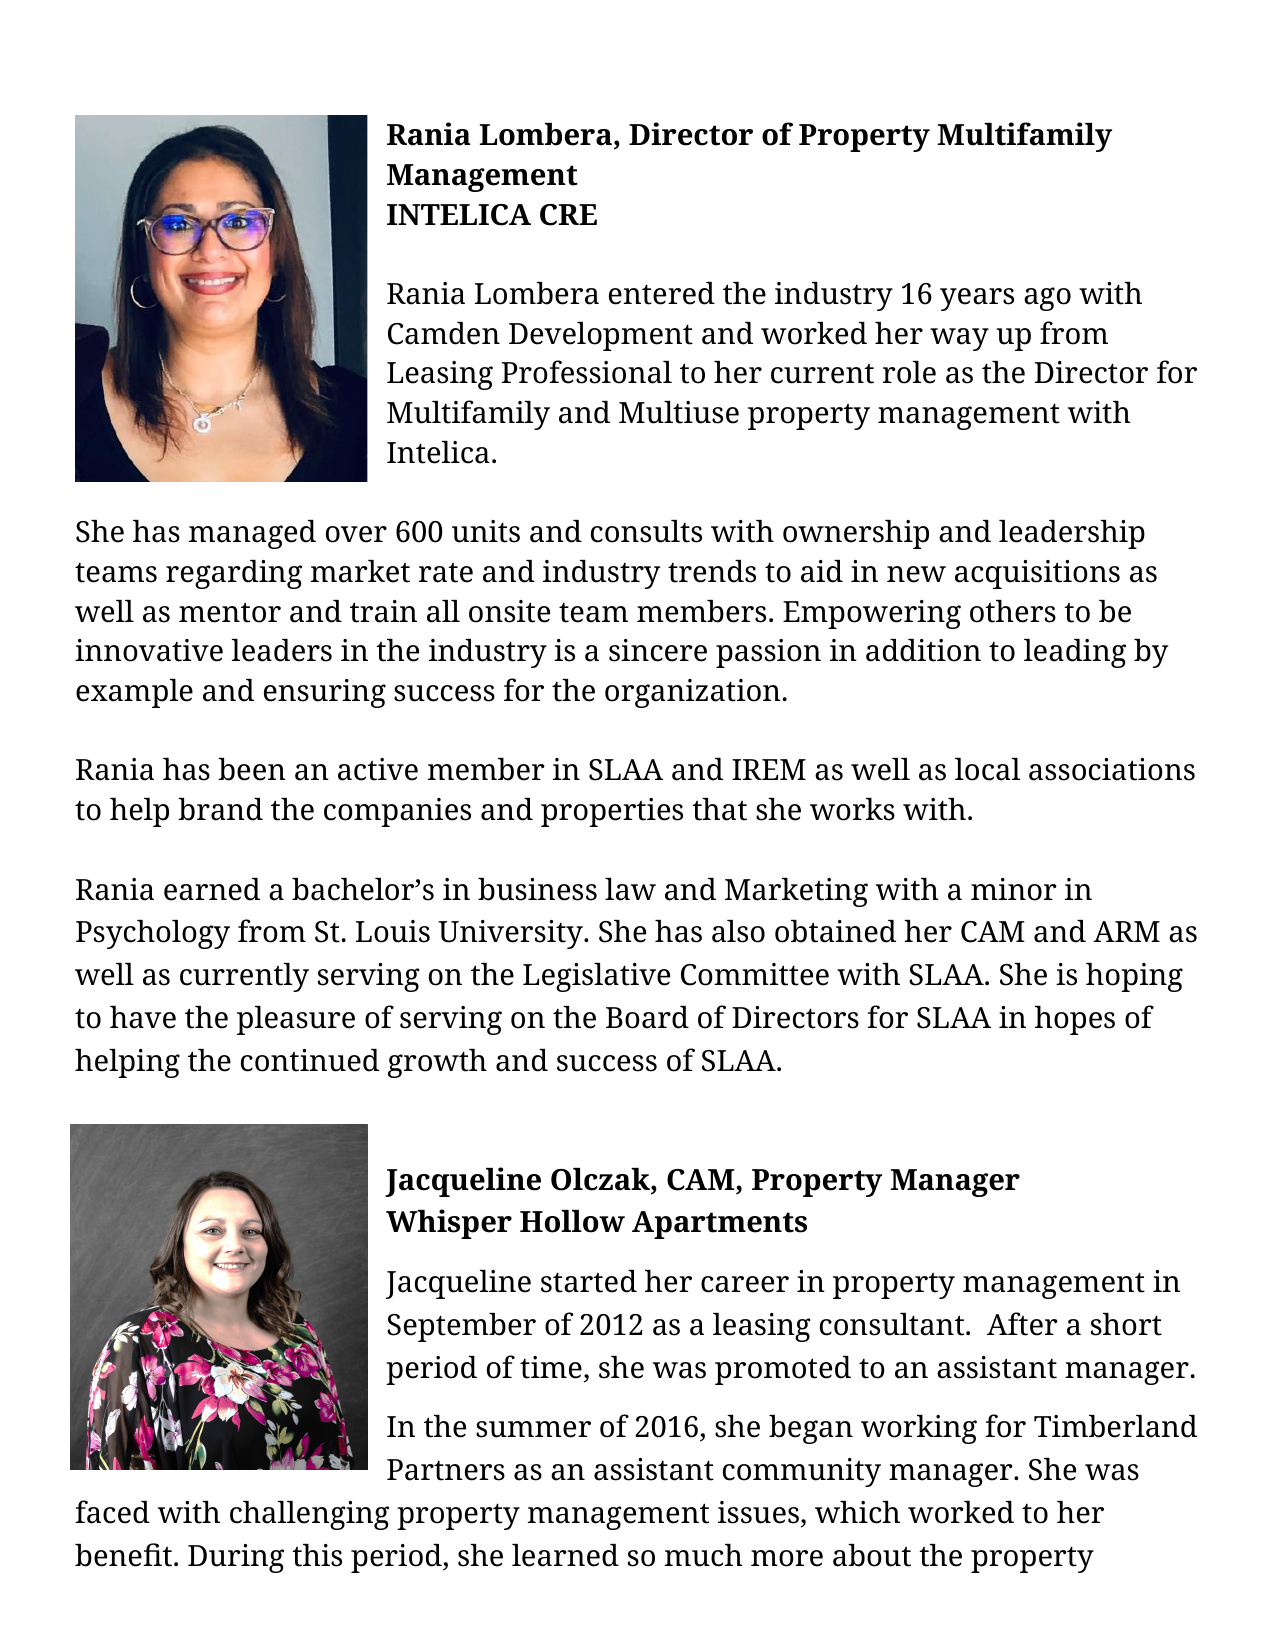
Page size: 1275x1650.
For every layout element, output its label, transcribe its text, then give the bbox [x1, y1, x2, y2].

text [75, 1406, 1200, 1574]
text She has managed over 600 units and consults with ownership and leadership teams regarding market rate and industry trends to aid in new acquisitions as well as mentor and train all onsite team members. Empowering others to be innovative leaders in the industry is a sincere passion in addition to leading by example and ensuring success for the organization. [75, 512, 1200, 710]
picture [70, 1124, 368, 1470]
text Jacqueline Olczak, CAM, Property Manager Whisper Hollow Apartments [368, 1159, 1200, 1241]
text INTELICA CRE [368, 194, 1200, 234]
text Rania Lombera, Director of Property Multifamily Management [368, 115, 1200, 194]
text Rania earned a bachelor’s in business law and Marketing with a minor in Psychology from St. Louis University. She has also obtained her CAM and ARM as well as currently serving on the Legislative Committee with SLAA. She is hoping to have the pleasure of serving on the Board of Directors for SLAA in hopes of helping the continued growth and success of SLAA. [75, 869, 1200, 1080]
text Rania has been an active member in SLAA and IREM as well as local associations to help brand the companies and properties that she works with. [75, 750, 1200, 829]
text Jacqueline started her career in property management in September of 2012 as a leasing consultant. After a short period of time, she was promoted to an assistant manager. [368, 1261, 1200, 1387]
text Rania Lombera entered the industry 16 years ago with Camden Development and worked her way up from Leasing Professional to her current role as the Director for Multifamily and Multiuse property management with Intelica. [368, 273, 1200, 472]
